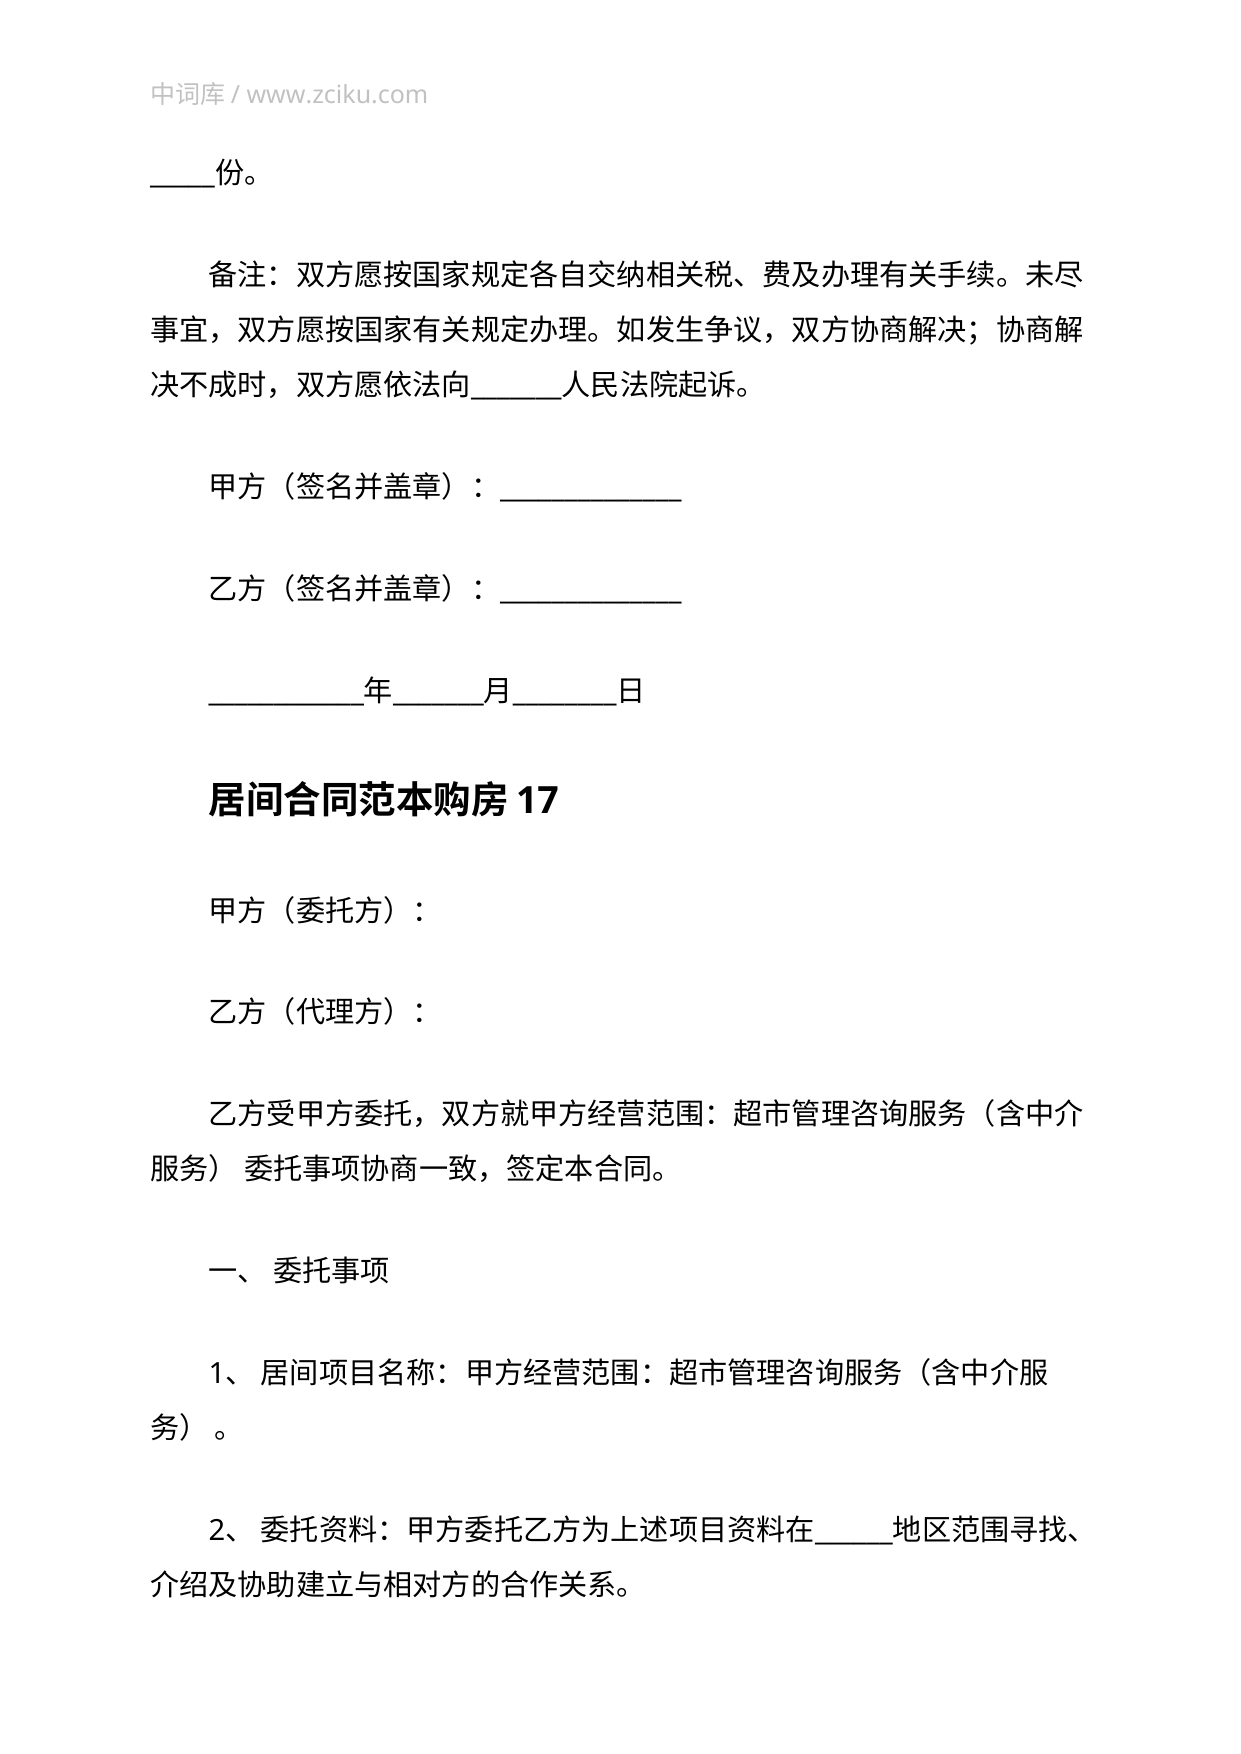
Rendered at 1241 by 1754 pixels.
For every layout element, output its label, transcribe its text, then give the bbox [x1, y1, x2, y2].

text ____________年_______月________日 [150, 668, 1090, 710]
text 备注：双方愿按国家规定各自交纳相关税、费及办理有关手续。未尽事宜，双方愿按国家有关规定办理。如发生争议，双方协商解决；协商解决不成时，双方愿依法向_______人民法院起诉。 [150, 252, 1090, 404]
text 乙方（签名并盖章）：______________ [150, 566, 1090, 608]
text 乙方受甲方委托，双方就甲方经营范围：超市管理咨询服务（含中介服务） 委托事项协商一致，签定本合同。 [150, 1091, 1090, 1188]
text 1、 居间项目名称：甲方经营范围：超市管理咨询服务（含中介服务） 。 [150, 1349, 1090, 1447]
text 甲方（委托方）： [150, 887, 1090, 929]
text 甲方（签名并盖章）：______________ [150, 464, 1090, 506]
text 一、 委托事项 [150, 1247, 1090, 1290]
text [150, 150, 1090, 192]
text 2、 委托资料：甲方委托乙方为上述项目资料在______地区范围寻找、介绍及协助建立与相对方的合作关系。 [150, 1506, 1090, 1603]
text 乙方（代理方）： [150, 989, 1090, 1031]
text 居间合同范本购房17 [150, 770, 1090, 824]
